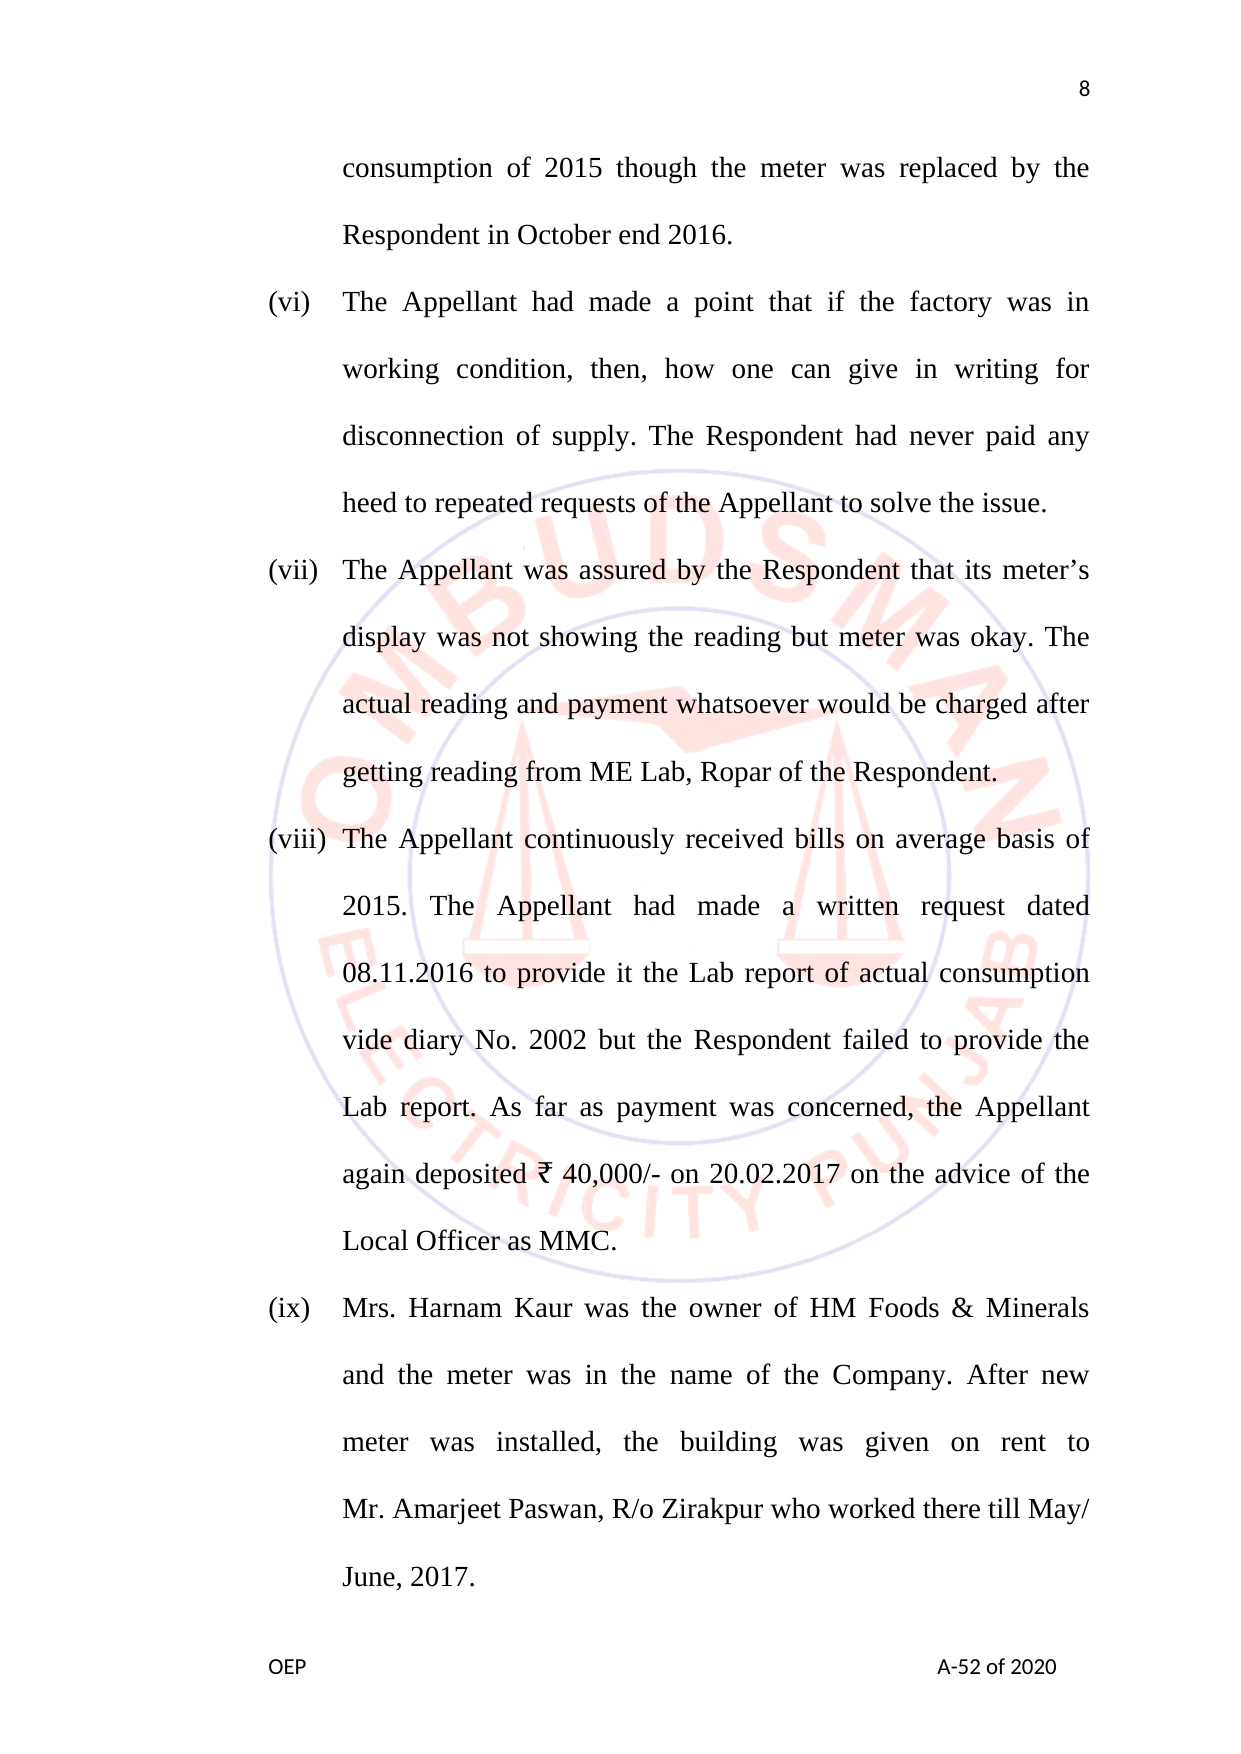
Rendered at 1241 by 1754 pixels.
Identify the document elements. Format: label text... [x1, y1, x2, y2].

list The Appellant had made a point that if the factory was in working condition, then, how one can give in writing for disconnection of supply. The Respondent had never paid any heed to repeated requests of the Appellant to solve the issue. [268, 284, 1090, 519]
list The Appellant was assured by the Respondent that its meter’s display was not showing the reading but meter was okay. The actual reading and payment whatsoever would be charged after getting reading from ME Lab, Ropar of the Respondent. [268, 552, 1090, 787]
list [268, 150, 1090, 251]
list The Appellant continuously received bills on average basis of 2015. The Appellant had made a written request dated 08.11.2016 to provide it the Lab report of actual consumption vide diary No. 2002 but the Respondent failed to provide the Lab report. As far as payment was concerned, the Appellant again deposited ₹ 40,000/- on 20.02.2017 on the advice of the Local Officer as MMC. [268, 821, 1090, 1257]
list Mrs. Harnam Kaur was the owner of HM Foods & Minerals and the meter was in the name of the Company. After new meter was installed, the building was given on rent to Mr. Amarjeet Paswan, R/o Zirakpur who worked there till May/ June, 2017. [268, 1290, 1090, 1592]
